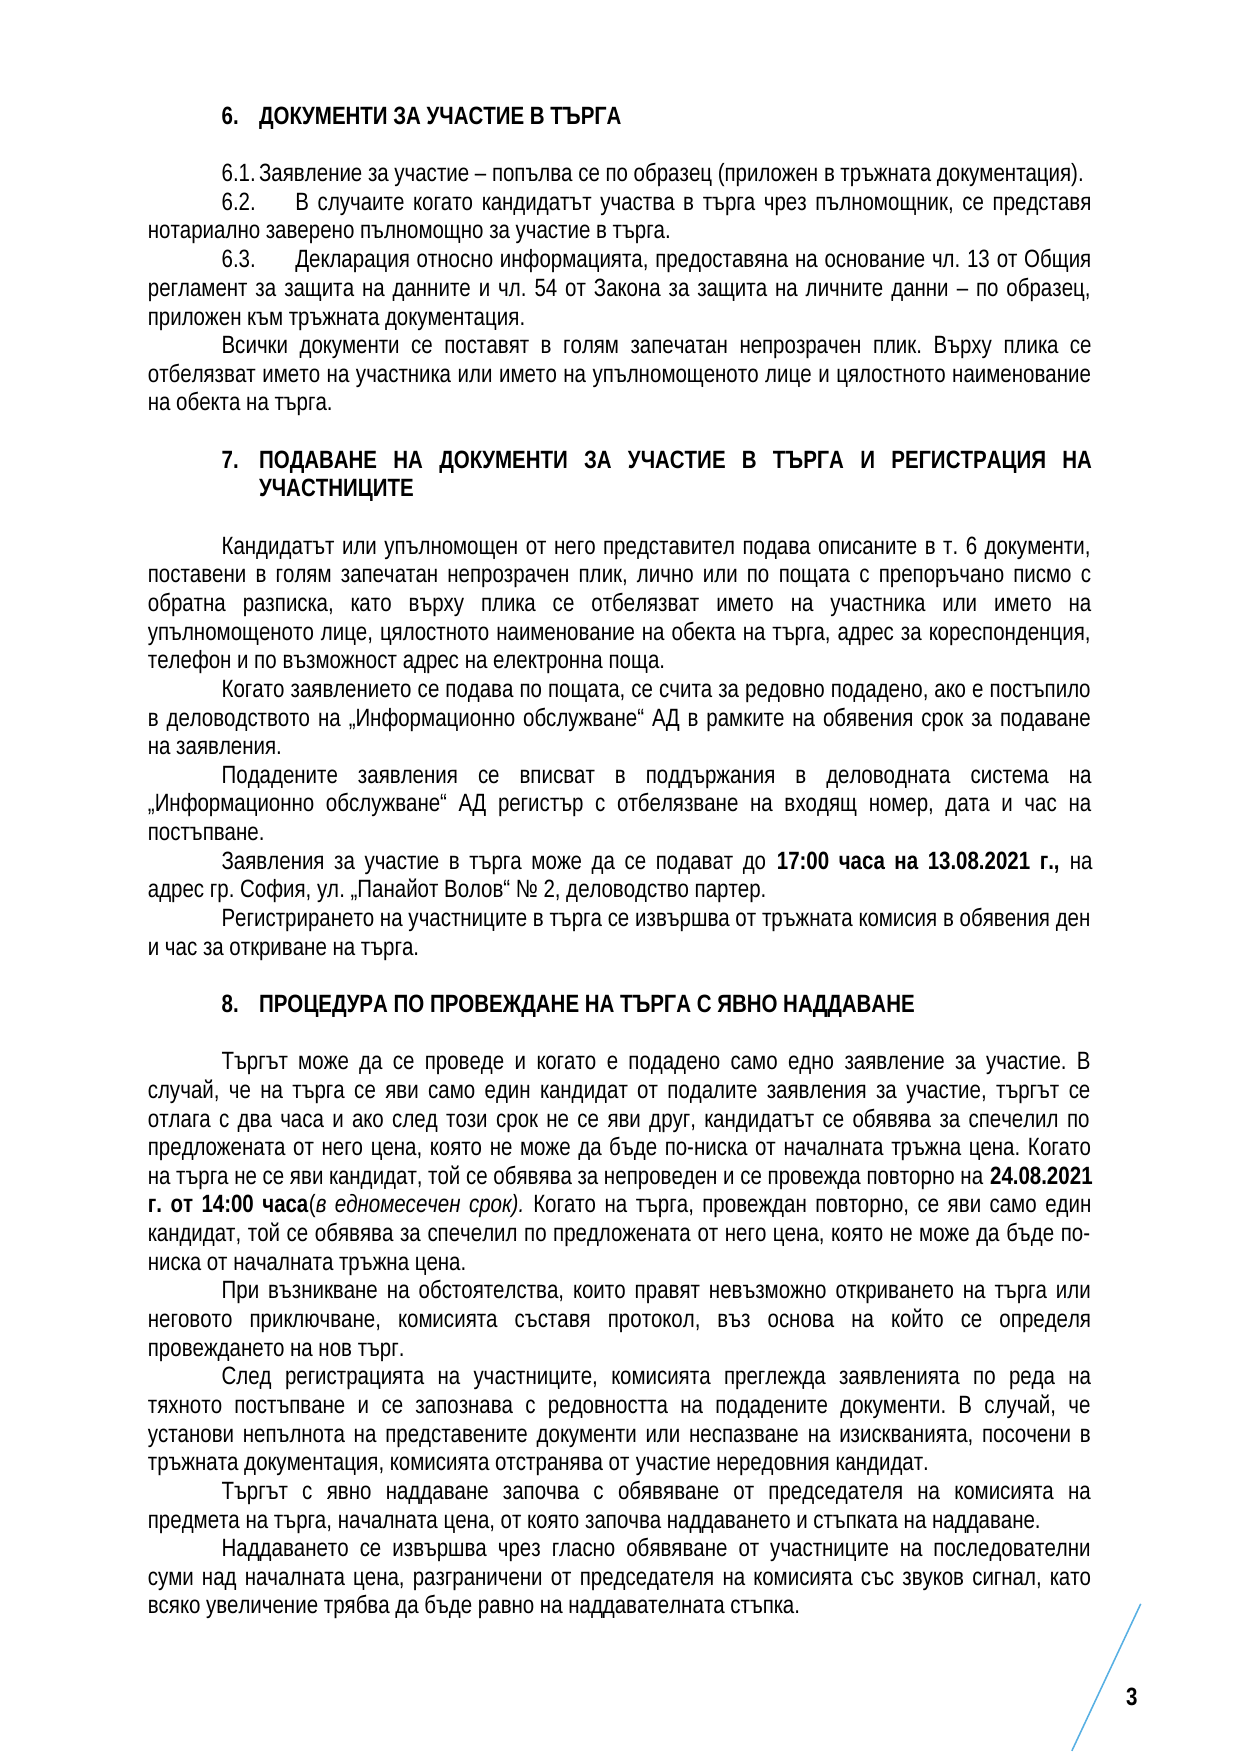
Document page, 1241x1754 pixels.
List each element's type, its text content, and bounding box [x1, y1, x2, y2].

text Търгът може да се проведе и когато е подадено само едно заявление за участие. В случай, че на търга се яви само един кандидат от подалите заявления за участие, търгът се отлага с два часа и ако след този срок не се яви друг, кандидатът се обявява за спечелил по предложената от него цена, която не може да бъде по-ниска от началната тръжна цена. Когато на търга не се яви кандидат, той се обявява за непроведен и се провежда повторно на 24.08.2021 г. от 14:00 часа(в едномесечен срок). Когато на търга, провеждан повторно, се яви само един кандидат, той се обявява за спечелил по предложената от него цена, която не може да бъде по-ниска от началната тръжна цена. [148, 1046, 1092, 1275]
list ДОКУМЕНТИ ЗА УЧАСТИЕ В ТЪРГА [221, 101, 1092, 129]
text Търгът с явно наддаване започва с обявяване от председателя на комисията на предмета на търга, началната цена, от която започва наддаването и стъпката на наддаване. [148, 1476, 1092, 1533]
text Заявления за участие в търга може да се подават до 17:00 часа на 13.08.2021 г., на адрес гр. София, ул. „Панайот Волов“ № 2, деловодство партер. [148, 846, 1092, 903]
text Кандидатът или упълномощен от него представител подава описаните в т. 6 документи, поставени в голям запечатан непрозрачен плик, лично или по пощата с препоръчано писмо с обратна разписка, като върху плика се отбелязват името на участника или името на упълномощеното лице, цялостното наименование на обекта на търга, адрес за кореспонденция, телефон и по възможност адрес на електронна поща. [148, 531, 1092, 674]
text Регистрирането на участниците в търга се извършва от тръжната комисия в обявения ден и час за откриване на търга. [148, 903, 1092, 960]
text Когато заявлението се подава по пощата, се счита за редовно подадено, ако е постъпило в деловодството на „Информационно обслужване“ АД в рамките на обявения срок за подаване на заявления. [148, 674, 1092, 760]
list В случаите когато кандидатът участва в търга чрез пълномощник, се представя нотариално заверено пълномощно за участие в търга. [148, 187, 1092, 244]
list Заявление за участие – попълва се по образец (приложен в тръжната документация). [221, 158, 1092, 187]
list ПОДАВАНЕ НА ДОКУМЕНТИ ЗА УЧАСТИЕ В ТЪРГА И РЕГИСТРАЦИЯ НА УЧАСТНИЦИТЕ [221, 445, 1092, 502]
list Декларация относно информацията, предоставяна на основание чл. 13 от Общия регламент за защита на данните и чл. 54 от Закона за защита на личните данни – по образец, приложен към тръжната документация. [148, 244, 1092, 330]
text Наддаването се извършва чрез гласно обявяване от участниците на последователни суми над началната цена, разграничени от председателя на комисията със звуков сигнал, като всяко увеличение трябва да бъде равно на наддавателната стъпка. [148, 1533, 1092, 1619]
list ПРОЦЕДУРА ПО ПРОВЕЖДАНЕ НА ТЪРГА С ЯВНО НАДДАВАНЕ [221, 989, 1092, 1018]
list Всички документи се поставят в голям запечатан непрозрачен плик. Върху плика се отбелязват името на участника или името на упълномощеното лице и цялостното наименование на обекта на търга. [148, 330, 1092, 416]
text След регистрацията на участниците, комисията преглежда заявленията по реда на тяхното постъпване и се запознава с редовността на подадените документи. В случай, че установи непълнота на представените документи или неспазване на изискванията, посочени в тръжната документация, комисията отстранява от участие нередовния кандидат. [148, 1361, 1092, 1476]
text Подадените заявления се вписват в поддържания в деловодната система на „Информационно обслужване“ АД регистър с отбелязване на входящ номер, дата и час на постъпване. [148, 760, 1092, 846]
text При възникване на обстоятелства, които правят невъзможно откриването на търга или неговото приключване, комисията съставя протокол, въз основа на който се определя провеждането на нов търг. [148, 1275, 1092, 1361]
